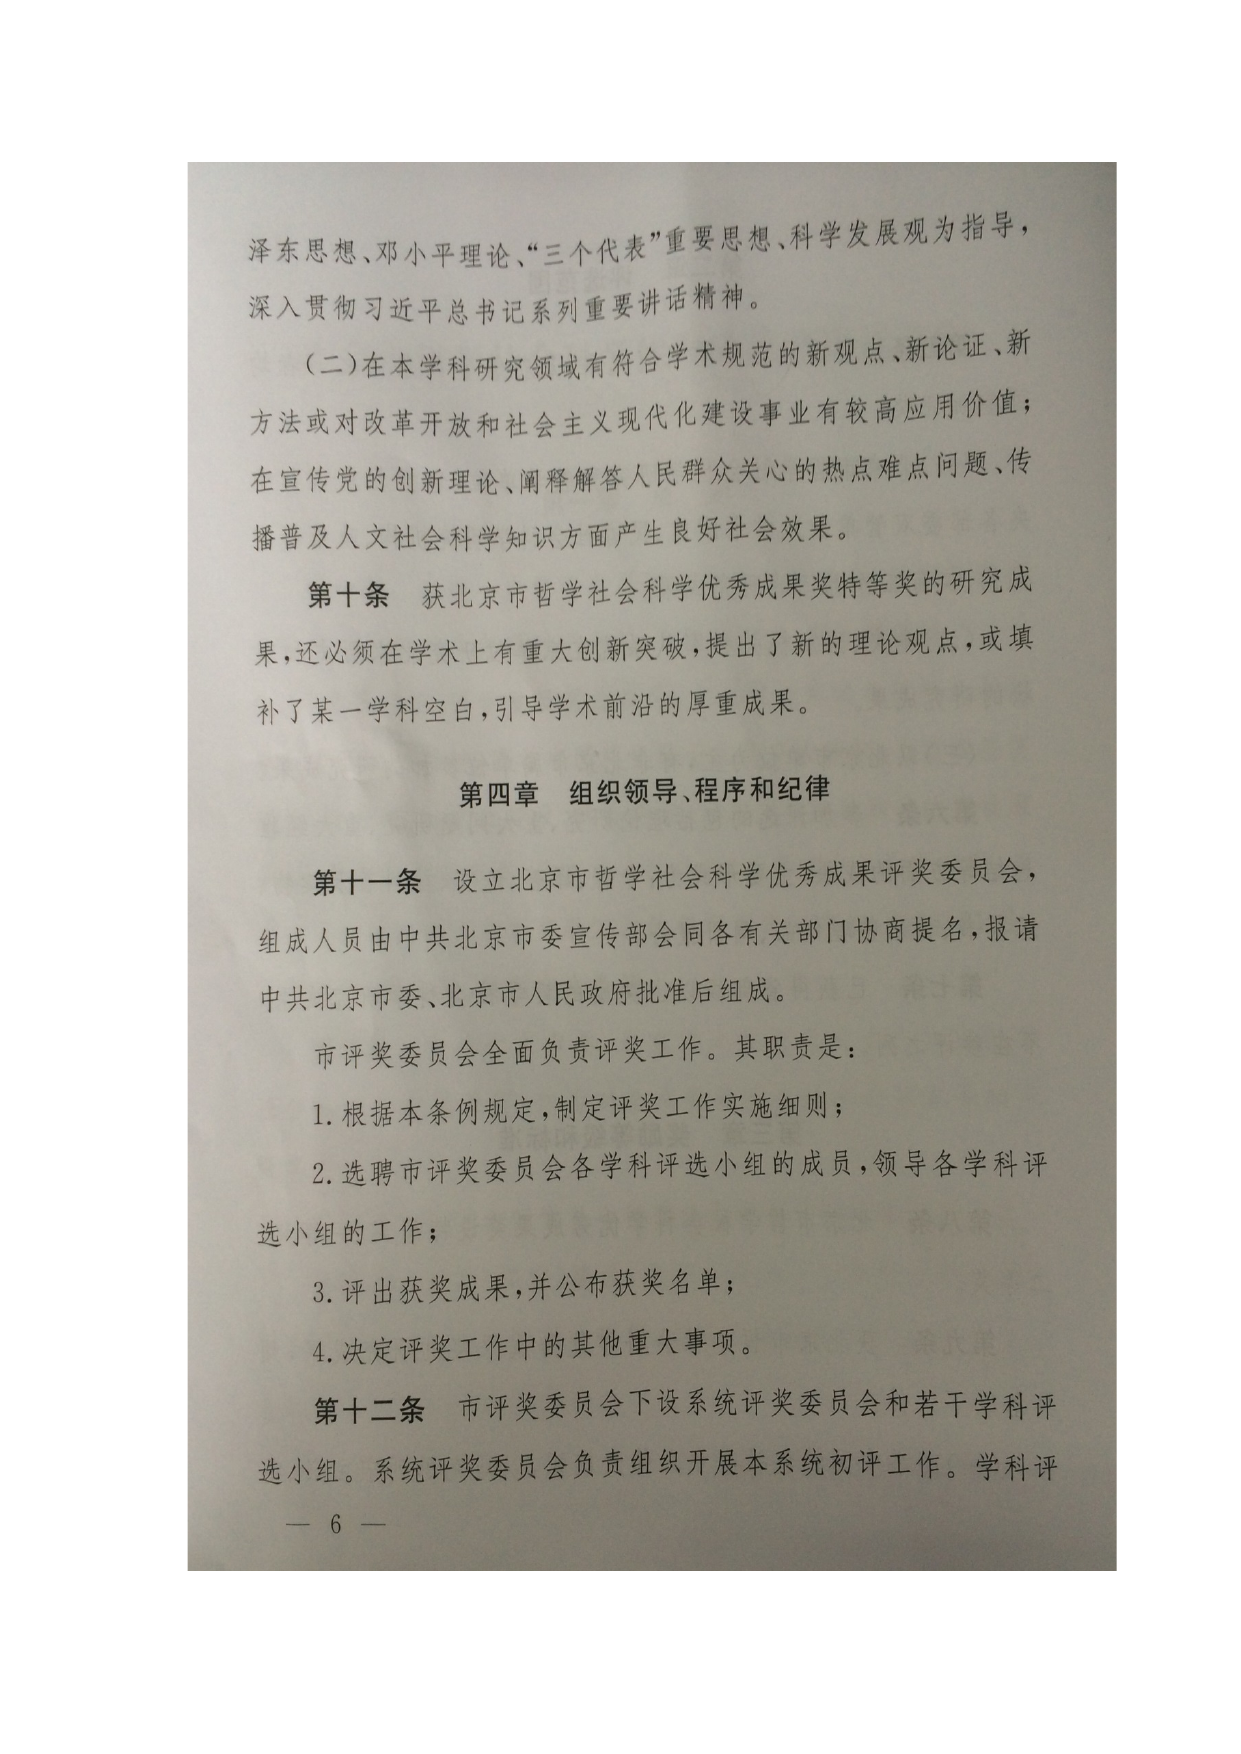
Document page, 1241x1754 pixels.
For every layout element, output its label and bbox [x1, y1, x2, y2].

picture [187, 162, 1117, 1571]
